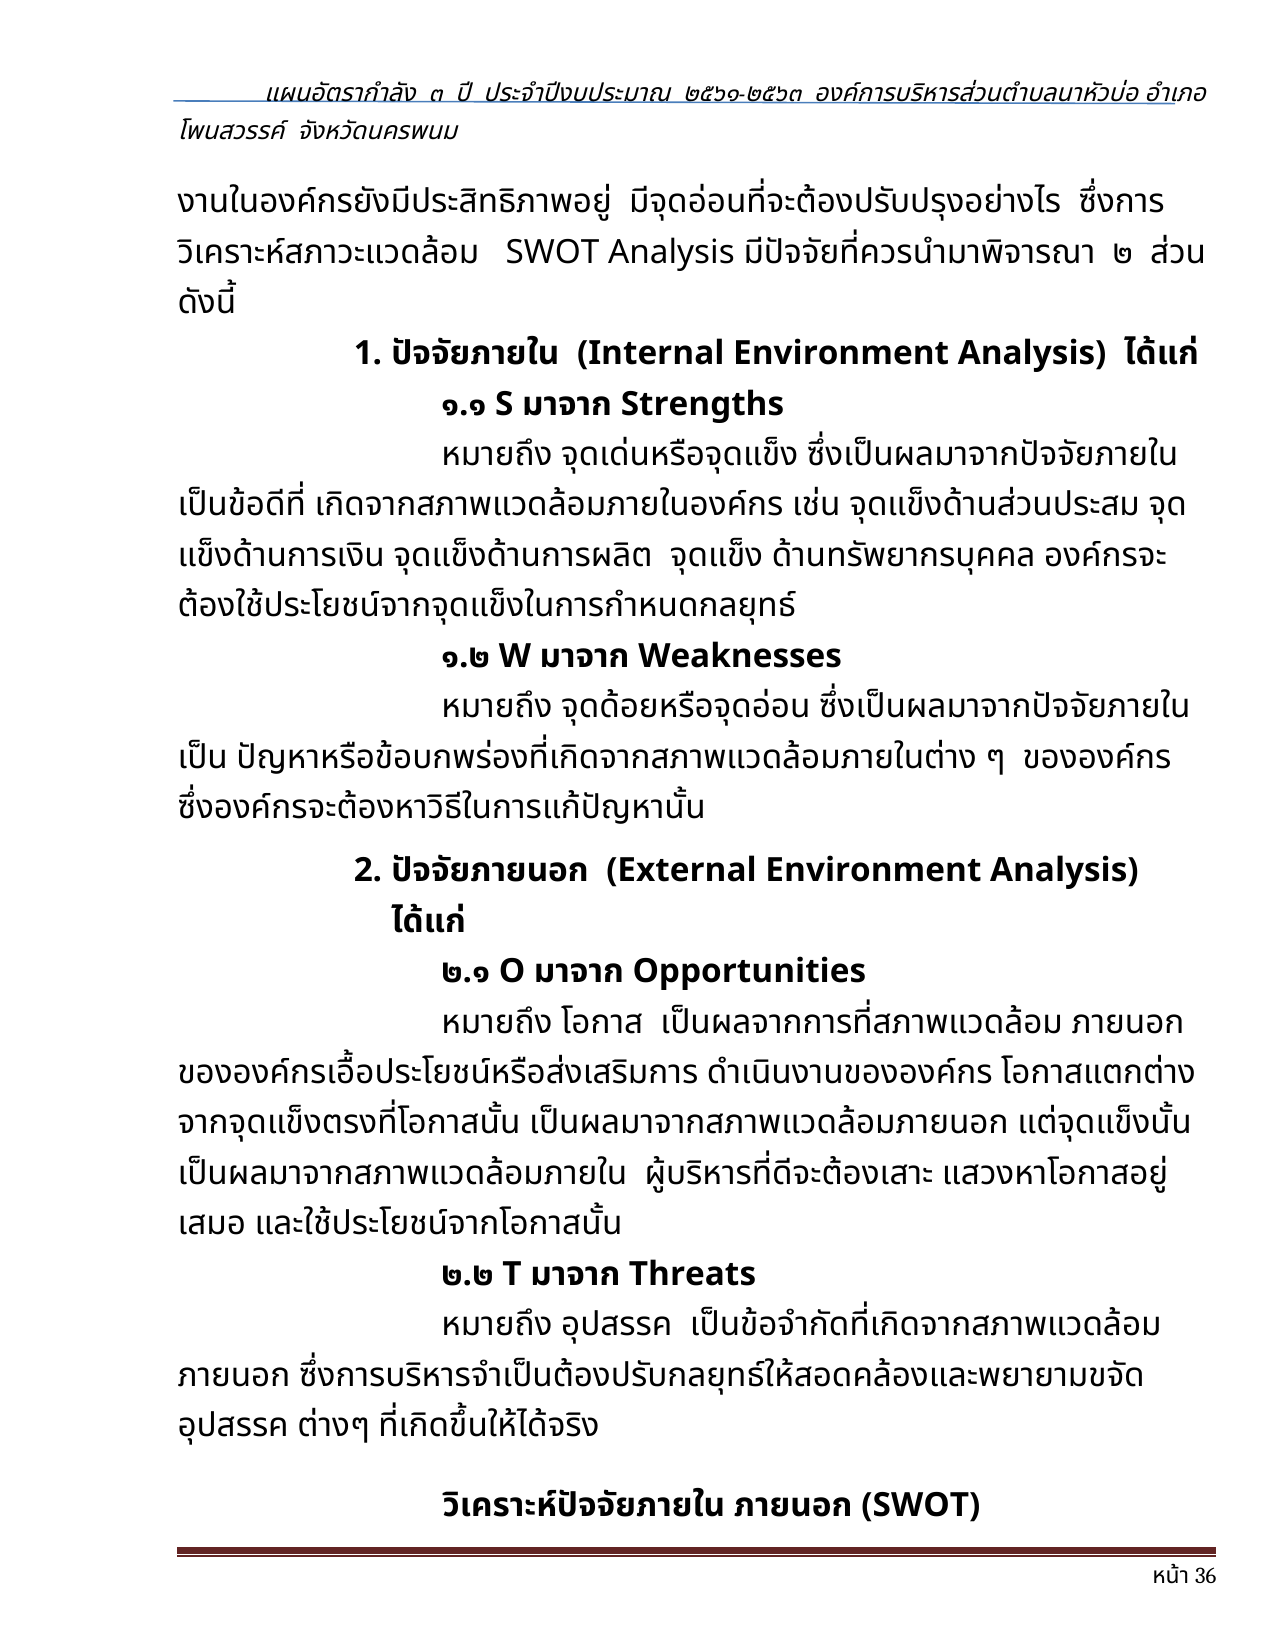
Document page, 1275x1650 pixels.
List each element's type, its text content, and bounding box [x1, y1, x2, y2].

text ๒.๒ T มาจาก Threats [441, 1250, 1216, 1300]
text หมายถึง จุดด้อยหรือจุดอ่อน ซึ่งเป็นผลมาจากปัจจัยภายใน เป็น ปัญหาหรือข้อบกพร่องที่เกิดจากสภาพแวดล้อมภายในต่าง ๆ ขององค์กร ซึ่งองค์กรจะต้องหาวิธีในการแก้ปัญหานั้น [177, 682, 1216, 833]
list ปัจจัยภายใน (Internal Environment Analysis) ได้แก่ [353, 329, 1216, 379]
text หมายถึง อุปสรรค เป็นข้อจํากัดที่เกิดจากสภาพแวดล้อม ภายนอก ซึ่งการบริหารจําเป็นต้องปรับกลยุทธ์ให้สอดคล้องและพยายามขจัดอุปสรรค ต่างๆ ที่เกิดขึ้นให้ได้จริง [177, 1300, 1216, 1452]
text หมายถึง จุดเด่นหรือจุดแข็ง ซึ่งเป็นผลมาจากปัจจัยภายใน เป็นข้อดีที่ เกิดจากสภาพแวดล้อมภายในองค์กร เช่น จุดแข็งด้านส่วนประสม จุดแข็งด้านการเงิน จุดแข็งด้านการผลิต จุดแข็ง ด้านทรัพยากรบุคคล องค์กรจะต้องใช้ประโยชน์จากจุดแข็งในการกําหนดกลยุทธ์ [177, 430, 1216, 632]
text วิเคราะห์ปัจจัยภายใน ภายนอก (SWOT) [207, 1481, 1216, 1531]
text ๑.๒ W มาจาก Weaknesses [441, 632, 1216, 682]
text หมายถึง โอกาส เป็นผลจากการที่สภาพแวดล้อม ภายนอกขององค์กรเอื้อประโยชน์หรือส่งเสริมการ ดําเนินงานขององค์กร โอกาสแตกต่างจากจุดแข็งตรงที่โอกาสนั้น เป็นผลมาจากสภาพแวดล้อมภายนอก แต่จุดแข็งนั้นเป็นผลมาจากสภาพแวดล้อมภายใน ผู้บริหารที่ดีจะต้องเสาะ แสวงหาโอกาสอยู่เสมอ และใช้ประโยชน์จากโอกาสนั้น [177, 998, 1216, 1250]
text ๑.๑ S มาจาก Strengths [441, 379, 1216, 430]
list ปัจจัยภายนอก (External Environment Analysis) ได้แก่ [353, 846, 1216, 947]
text ๒.๑ O มาจาก Opportunities [441, 947, 1216, 998]
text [177, 177, 1216, 329]
